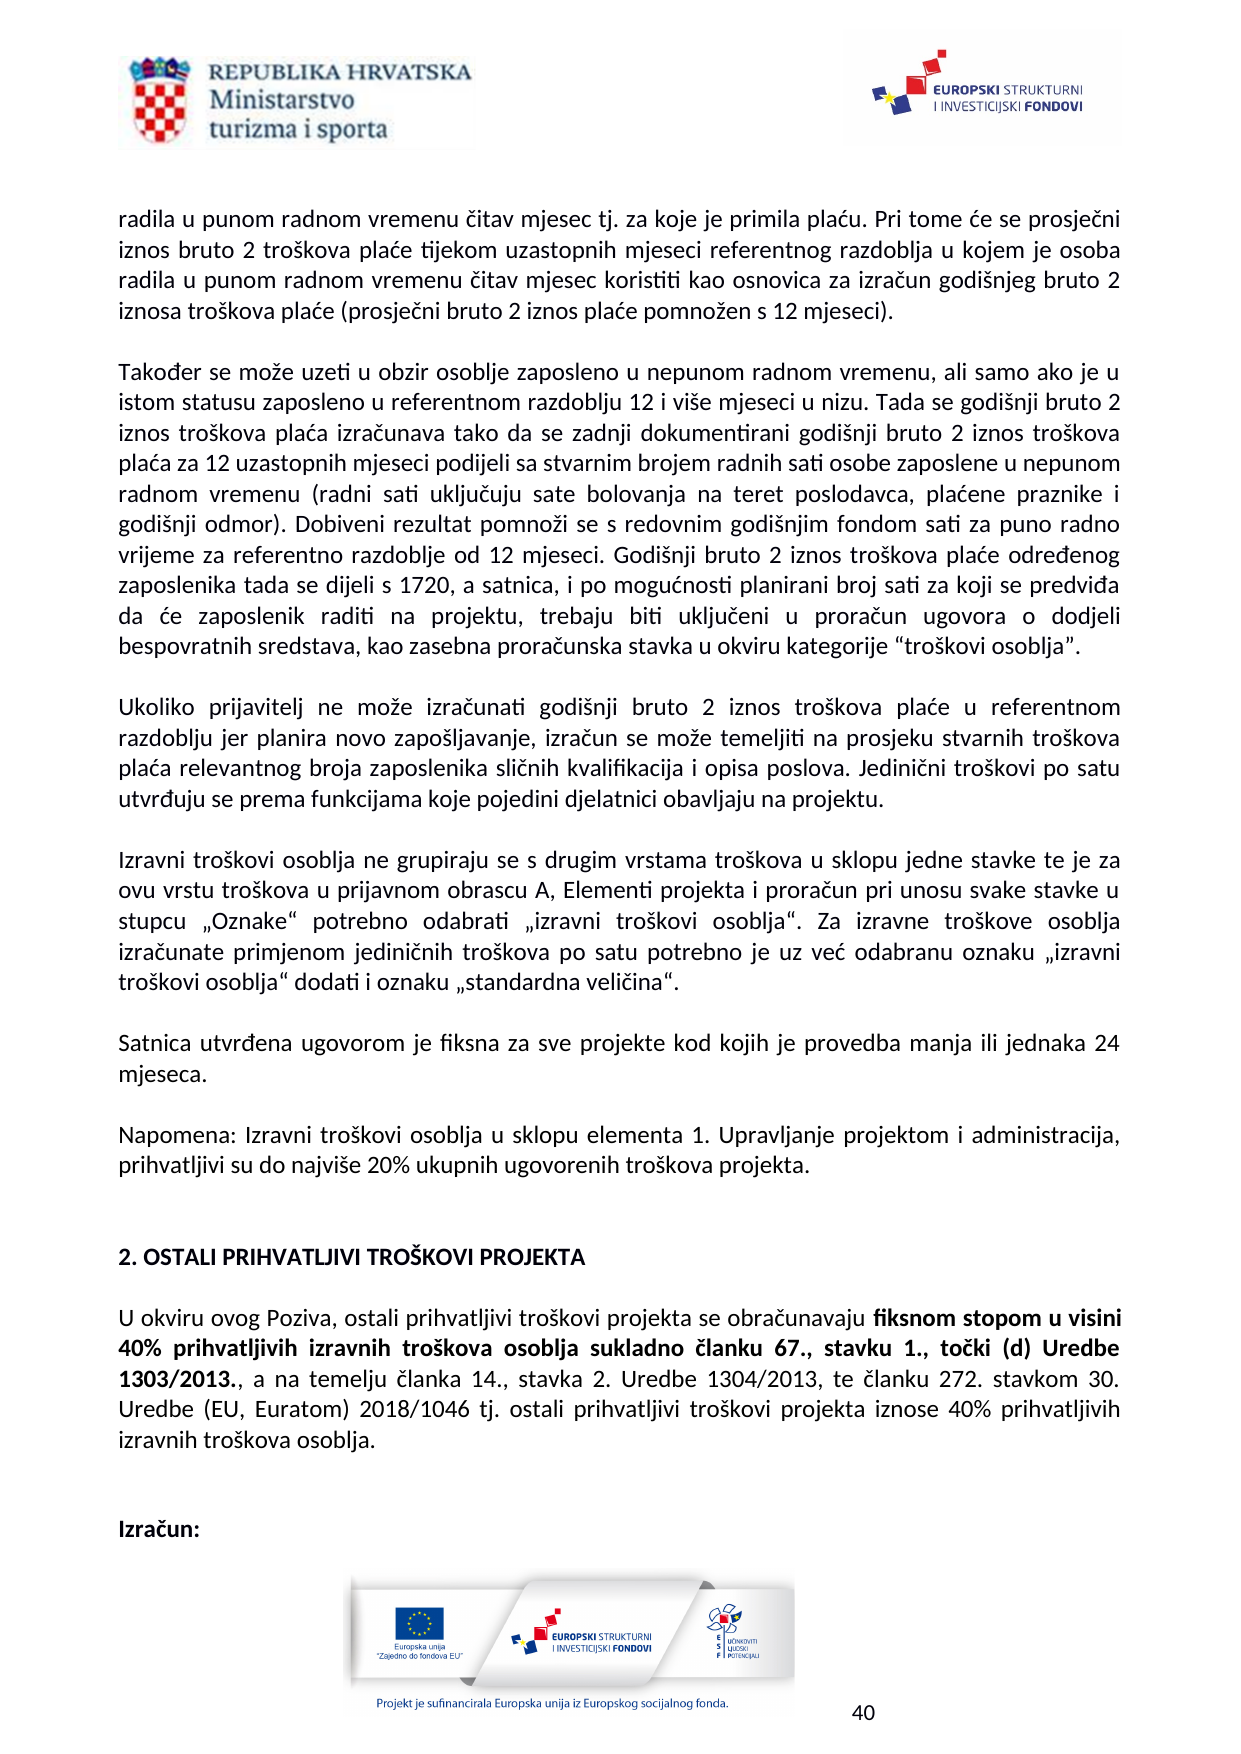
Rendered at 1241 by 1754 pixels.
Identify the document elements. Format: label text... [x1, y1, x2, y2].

picture [843, 29, 1123, 146]
text Ukoliko prijavitelj ne može izračunati godišnji bruto 2 iznos troškova plaće u referentnom razdoblju jer planira novo zapošljavanje, izračun se može temeljiti na prosjeku stvarnih troškova plaća relevantnog broja zaposlenika sličnih kvalifikacija i opisa poslova. Jedinični troškovi po satu utvrđuju se prema funkcijama koje pojedini djelatnici obavljaju na projektu. [118, 692, 1122, 814]
text Izravni troškovi osoblja ne grupiraju se s drugim vrstama troškova u sklopu jedne stavke te je za ovu vrstu troškova u prijavnom obrascu A, Elementi projekta i proračun pri unosu svake stavke u stupcu „Oznake“ potrebno odabrati „izravni troškovi osoblja“. Za izravne troškove osoblja izračunate primjenom jediničnih troškova po satu potrebno je uz već odabranu oznaku „izravni troškovi osoblja“ dodati i oznaku „standardna veličina“. [118, 844, 1122, 997]
text Izračun: [118, 1513, 1122, 1544]
text 2. OSTALI PRIHVATLJIVI TROŠKOVI PROJEKTA [118, 1241, 1122, 1271]
text Napomena: Izravni troškovi osoblja u sklopu elementa 1. Upravljanje projektom i administracija, prihvatljivi su do najviše 20% ukupnih ugovorenih troškova projekta. [118, 1119, 1122, 1180]
text Satnica utvrđena ugovorom je fiksna za sve projekte kod kojih je provedba manja ili jednaka 24 mjeseca. [118, 1027, 1122, 1088]
picture [118, 56, 477, 151]
text U okviru ovog Poziva, ostali prihvatljivi troškovi projekta se obračunavaju fiksnom stopom u visini 40% prihvatljivih izravnih troškova osoblja sukladno članku 67., stavku 1., točki (d) Uredbe 1303/2013., a na temelju članka 14., stavka 2. Uredbe 1304/2013, te članku 272. stavkom 30. Uredbe (EU, Euratom) 2018/1046 tj. ostali prihvatljivi troškovi projekta iznose 40% prihvatljivih izravnih troškova osoblja. [118, 1302, 1122, 1454]
text Također se može uzeti u obzir osoblje zaposleno u nepunom radnom vremenu, ali samo ako je u istom statusu zaposleno u referentnom razdoblju 12 i više mjeseci u nizu. Tada se godišnji bruto 2 iznos troškova plaća izračunava tako da se zadnji dokumentirani godišnji bruto 2 iznos troškova plaća za 12 uzastopnih mjeseci podijeli sa stvarnim brojem radnih sati osobe zaposlene u nepunom radnom vremenu (radni sati uključuju sate bolovanja na teret poslodavca, plaćene praznike i godišnji odmor). Dobiveni rezultat pomnoži se s redovnim godišnjim fondom sati za puno radno vrijeme za referentno razdoblje od 12 mjeseci. Godišnji bruto 2 iznos troškova plaće određenog zaposlenika tada se dijeli s 1720, a satnica, i po mogućnosti planirani broj sati za koji se predviđa da će zaposlenik raditi na projektu, trebaju biti uključeni u proračun ugovora o dodjeli bespovratnih sredstava, kao zasebna proračunska stavka u okviru kategorije “troškovi osoblja”. [118, 356, 1122, 661]
picture [343, 1568, 795, 1717]
